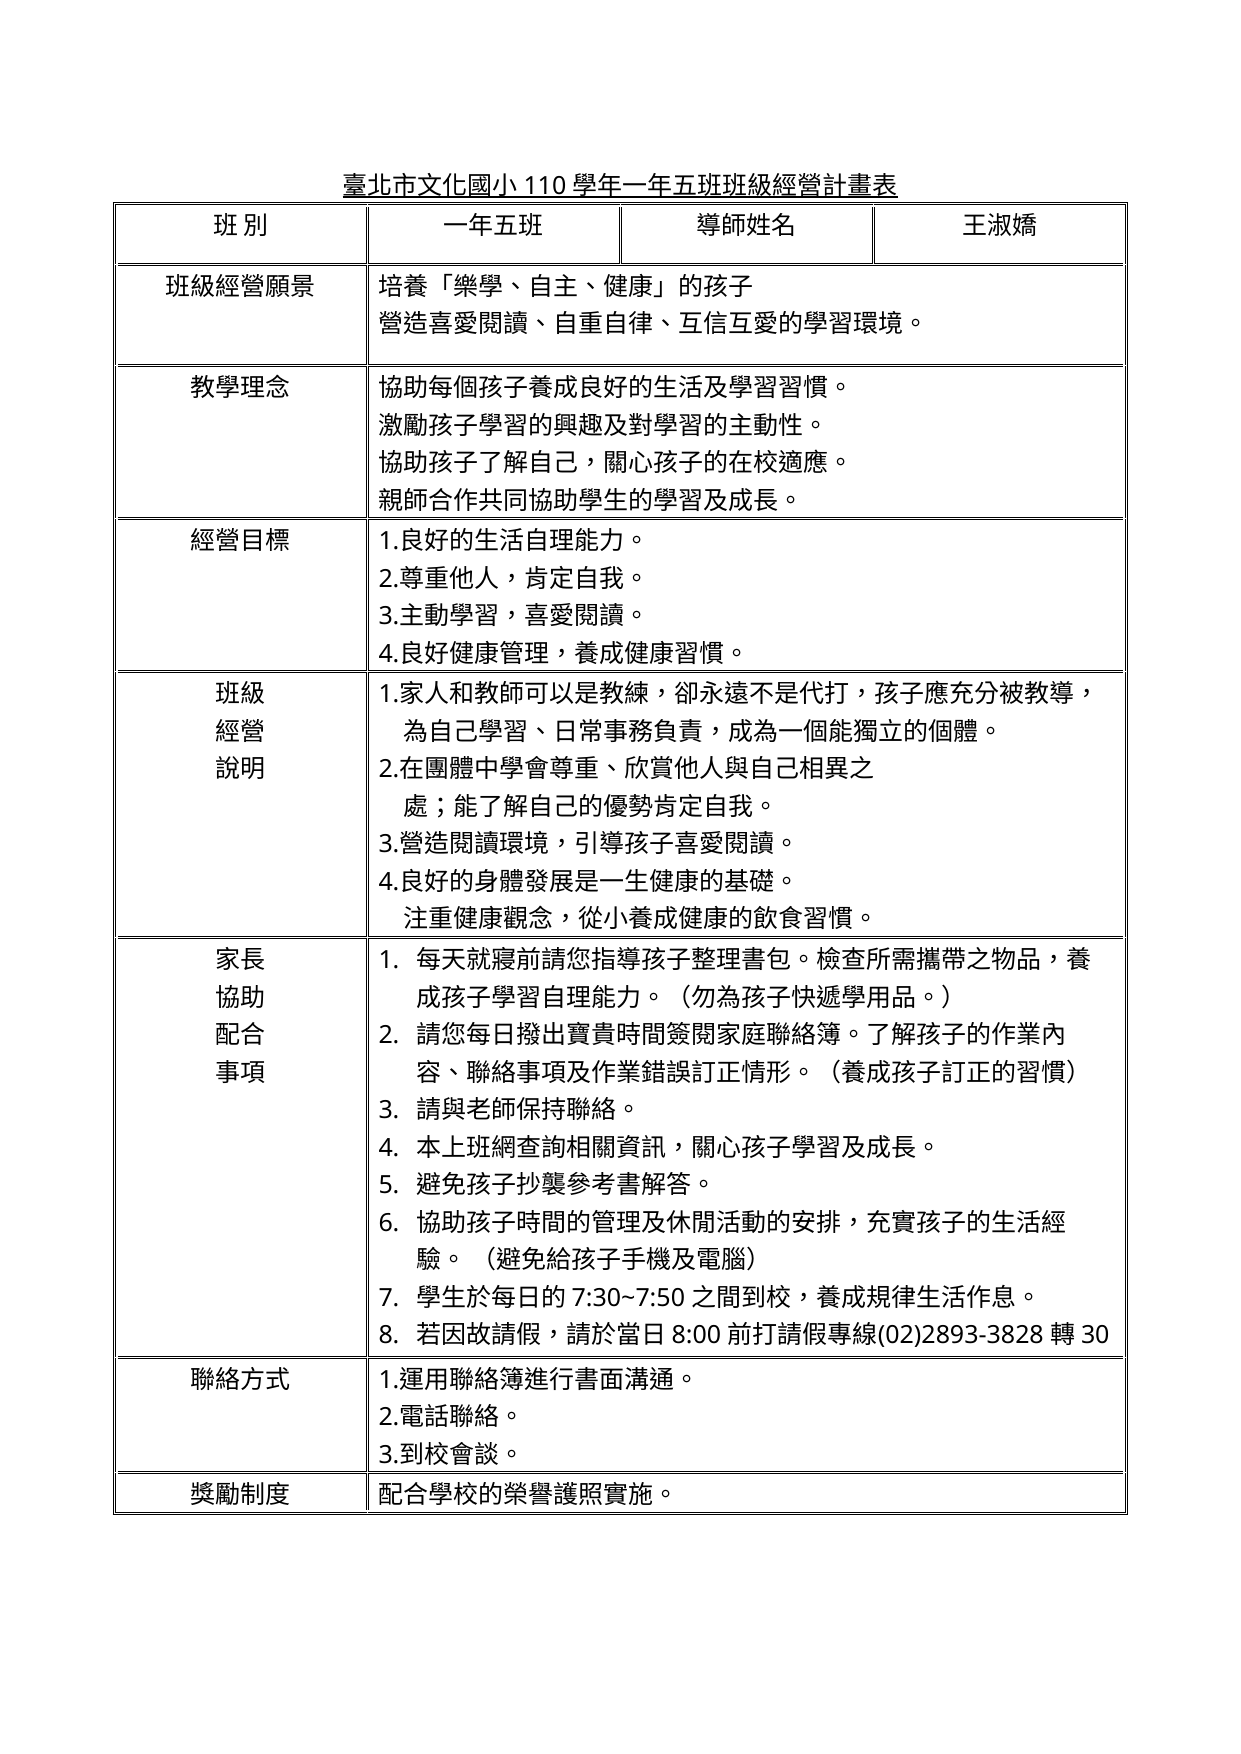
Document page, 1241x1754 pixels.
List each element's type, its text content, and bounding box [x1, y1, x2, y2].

table_cell 班級經營願景 [116, 263, 366, 364]
text 臺北市文化國小 110 學年一年五班班級經營計畫表 [112, 164, 1128, 202]
table_header 班 別 [116, 205, 367, 263]
table_header 導師姓名 [620, 205, 873, 263]
table_cell 1.運用聯絡簿進行書面溝通。 2.電話聯絡。 3.到校會談。 [369, 1356, 1125, 1471]
table_cell 經營目標 [114, 517, 367, 670]
table_header 一年五班 [367, 205, 620, 263]
table_cell 1.良好的生活自理能力。 2.尊重他人，肯定自我。 3.主動學習，喜愛閱讀。 4.良好健康管理，養成健康習慣。 [367, 517, 1126, 670]
table_cell 1.家人和教師可以是教練，卻永遠不是代打，孩子應充分被教導，為自己學習、日常事務負責，成為一個能獨立的個體。 2.在團體中學會尊重、欣賞他人與自己相異之 處；能了解自己的優勢肯定自我。 3.營造閱讀環境，引導孩子喜愛閱讀。 4.良好的身體發展是一生健康的基礎。 注重健康觀念，從小養成健康的飲食習慣。 [367, 670, 1126, 936]
table_cell 協助每個孩子養成良好的生活及學習習慣。 激勵孩子學習的興趣及對學習的主動性。 協助孩子了解自己，關心孩子的在校適應。 親師合作共同協助學生的學習及成長。 [367, 364, 1126, 517]
table_cell 培養「樂學、自主、健康」的孩子 營造喜愛閱讀、自重自律、互信互愛的學習環境。 [369, 263, 1125, 364]
table_cell 每天就寢前請您指導孩子整理書包。檢查所需攜帶之物品，養成孩子學習自理能力。（勿為孩子快遞學用品。） 請您每日撥出寶貴時間簽閱家庭聯絡簿。了解孩子的作業內容、聯絡事項及作業錯誤訂正情形。（養成孩子訂正的習慣） 請與老師保持聯絡。 本上班網查詢相關資訊，關心孩子學習及成長。 避免孩子抄襲參考書解答。 協助孩子時間的管理及休閒活動的安排，充實孩子的生活經驗。 （避免給孩子手機及電腦） 學生於每日的 7:30~7:50 之間到校，養成規律生活作息。 若因故請假，請於當日 8:00 前打請假專線(02)2893-3828 轉 30 [369, 936, 1125, 1356]
table_cell 家長 協助 配合 事項 [116, 936, 366, 1356]
table_cell 聯絡方式 [116, 1356, 366, 1471]
table_cell 班級 經營 說明 [114, 670, 367, 936]
table_cell 配合學校的榮譽護照實施。 [367, 1471, 1126, 1512]
table_cell 獎勵制度 [114, 1471, 367, 1512]
table_cell 教學理念 [114, 364, 367, 517]
table_header 王淑嬌 [873, 205, 1125, 263]
